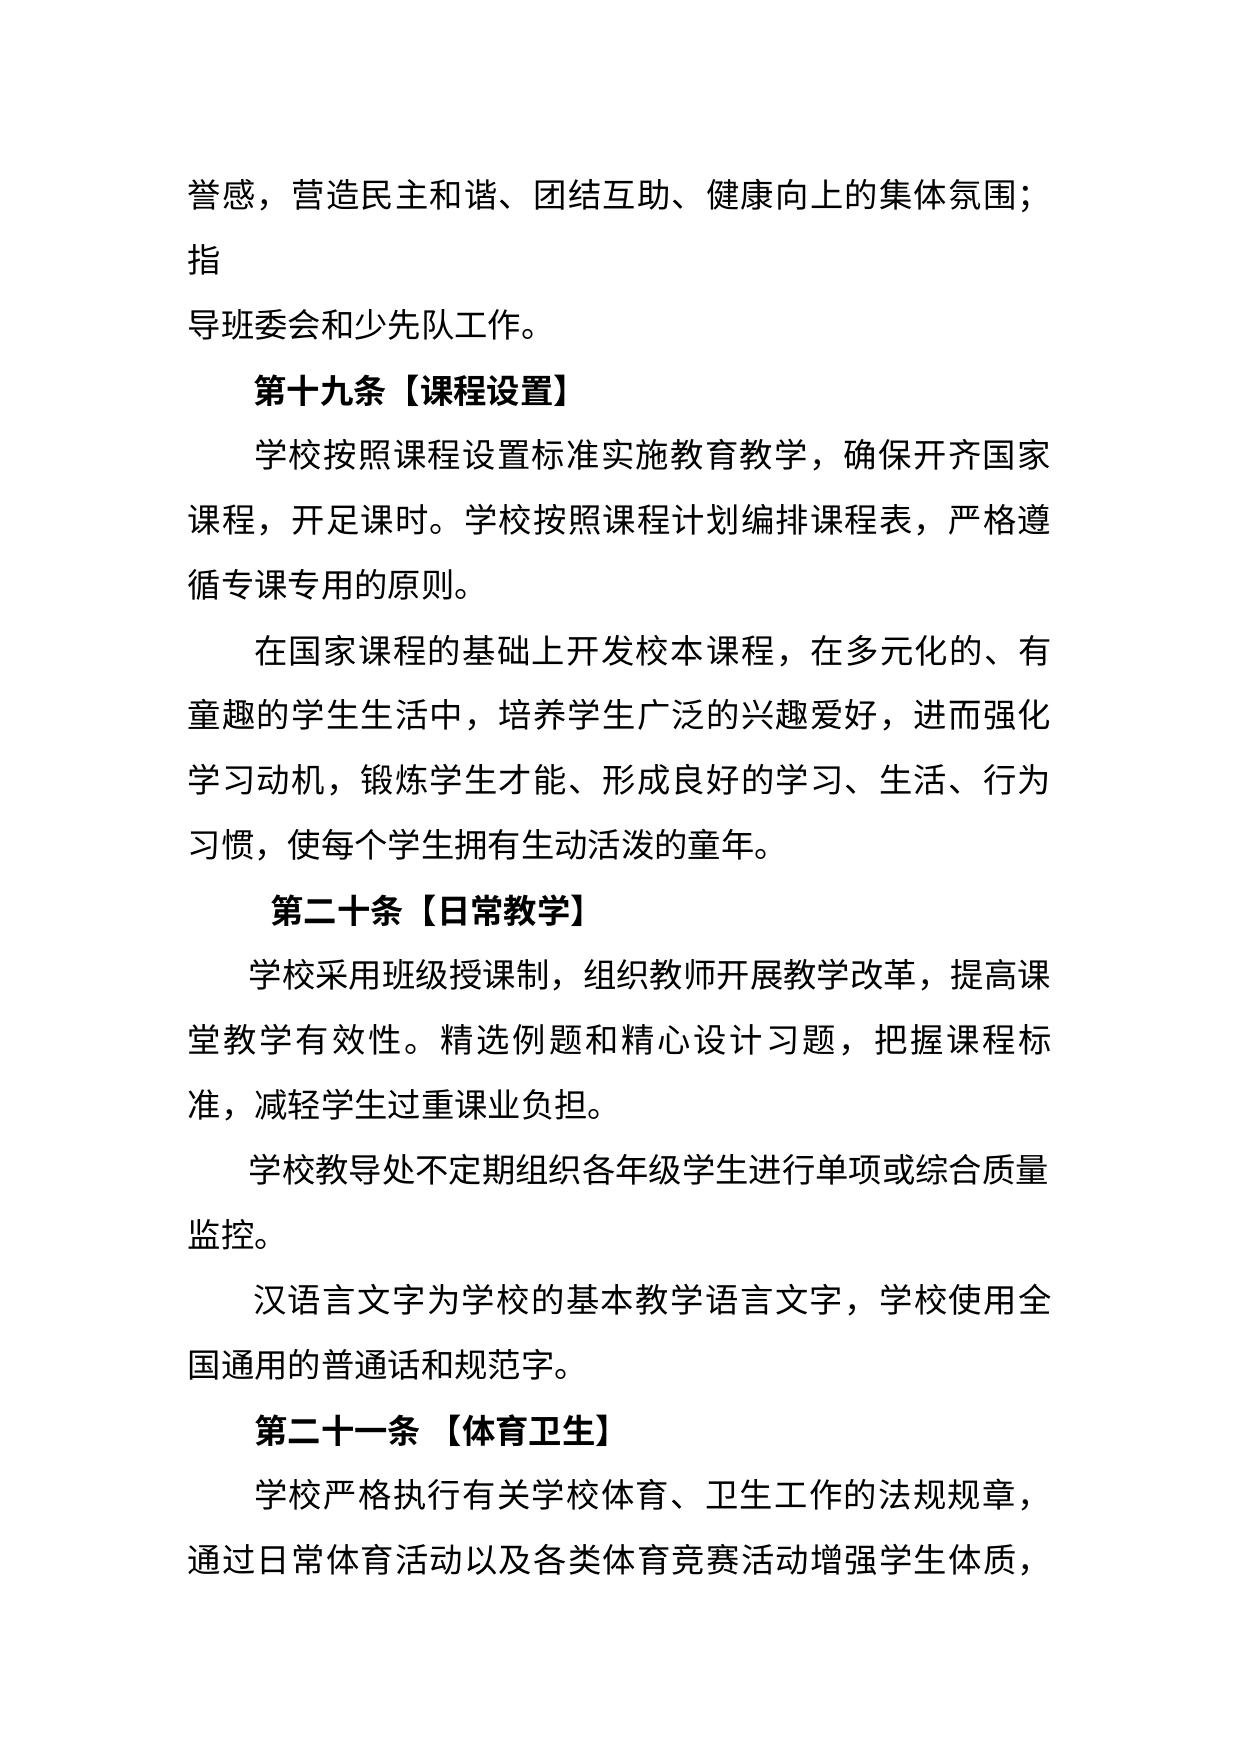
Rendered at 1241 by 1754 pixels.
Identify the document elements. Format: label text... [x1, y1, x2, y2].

text 第二十条【日常教学】 [187, 877, 1053, 942]
text 监控。 [187, 1202, 1053, 1267]
text 学校教导处不定期组织各年级学生进行单项或综合质量 [187, 1137, 1053, 1202]
text 第十九条【课程设置】 [187, 357, 1053, 422]
text 学校按照课程设置标准实施教育教学，确保开齐国家课程，开足课时。学校按照课程计划编排课程表，严格遵循专课专用的原则。 [187, 422, 1053, 617]
text 在国家课程的基础上开发校本课程，在多元化的、有童趣的学生生活中，培养学生广泛的兴趣爱好，进而强化学习动机，锻炼学生才能、形成良好的学习、生活、行为习惯，使每个学生拥有生动活泼的童年。 [187, 617, 1053, 877]
text 汉语言文字为学校的基本教学语言文字，学校使用全国通用的普通话和规范字。 [187, 1267, 1053, 1397]
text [187, 1462, 1053, 1592]
text 誉感，营造民主和谐、团结互助、健康向上的集体氛围；指 [187, 162, 1053, 292]
text 学校采用班级授课制，组织教师开展教学改革，提高课堂教学有效性。精选例题和精心设计习题，把握课程标准，减轻学生过重课业负担。 [187, 942, 1053, 1137]
text 第二十一条 【体育卫生】 [187, 1397, 1053, 1462]
text 导班委会和少先队工作。 [187, 292, 1053, 357]
